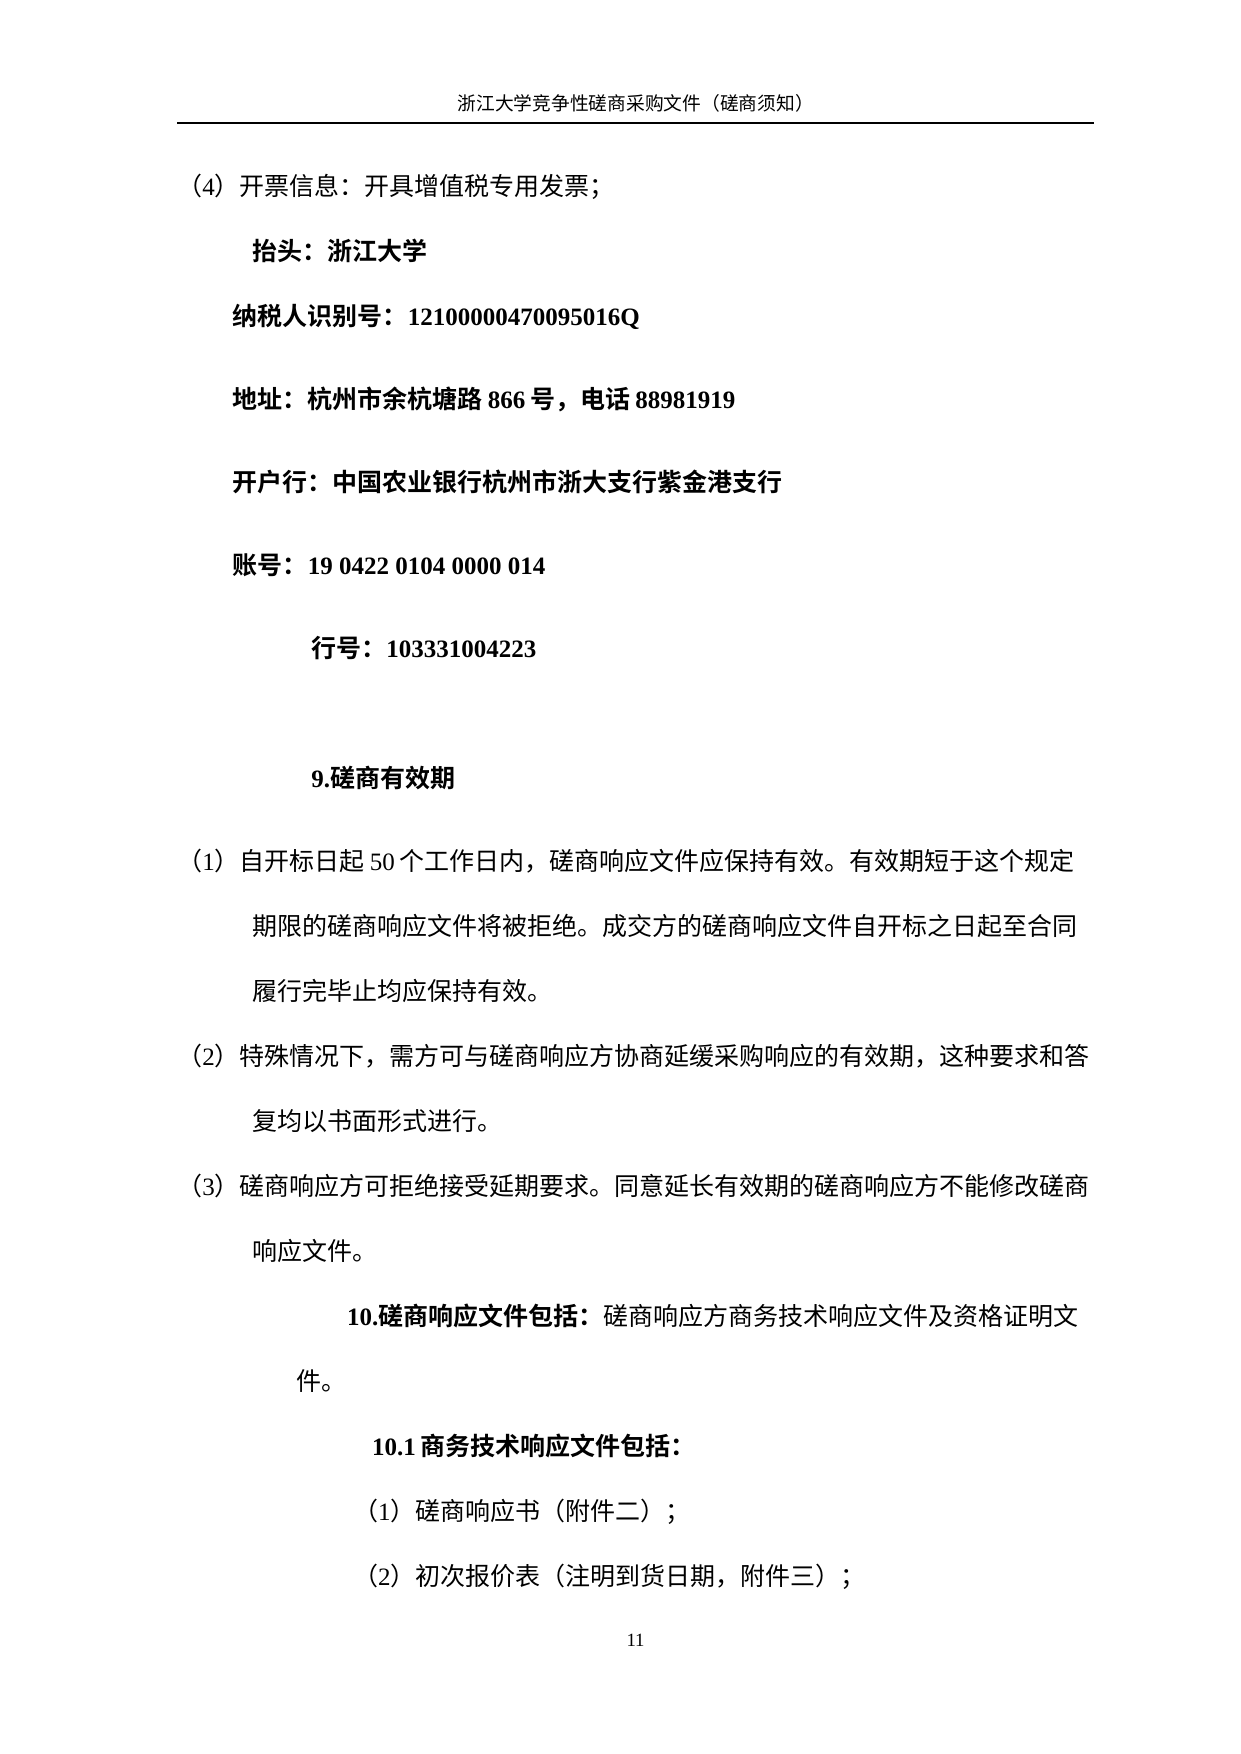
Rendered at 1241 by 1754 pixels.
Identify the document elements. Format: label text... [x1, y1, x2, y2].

text 开户行：中国农业银行杭州市浙大支行紫金港支行 [233, 448, 1094, 513]
text （2）特殊情况下，需方可与磋商响应方协商延缓采购响应的有效期，这种要求和答复均以书面形式进行。 [177, 1022, 1094, 1152]
text 地址：杭州市余杭塘路866号，电话88981919 [233, 365, 1094, 430]
text 纳税人识别号：12100000470095016Q [233, 282, 1094, 347]
text （2）初次报价表（注明到货日期，附件三）； [297, 1542, 1094, 1607]
text （4）开票信息：开具增值税专用发票； 抬头：浙江大学 [177, 152, 1094, 282]
text （3）磋商响应方可拒绝接受延期要求。同意延长有效期的磋商响应方不能修改磋商响应文件。 [177, 1152, 1094, 1282]
text 10.1商务技术响应文件包括： [297, 1412, 1094, 1477]
text 10.磋商响应文件包括：磋商响应方商务技术响应文件及资格证明文件。 [297, 1282, 1094, 1412]
text 账号：19 0422 0104 0000 014 [233, 531, 1094, 596]
text 行号：103331004223 [236, 614, 1094, 679]
text （1）磋商响应书（附件二）； [297, 1477, 1094, 1542]
text 9.磋商有效期 [236, 744, 1094, 809]
text （1）自开标日起50个工作日内，磋商响应文件应保持有效。有效期短于这个规定期限的磋商响应文件将被拒绝。成交方的磋商响应文件自开标之日起至合同履行完毕止均应保持有效。 [177, 827, 1094, 1022]
